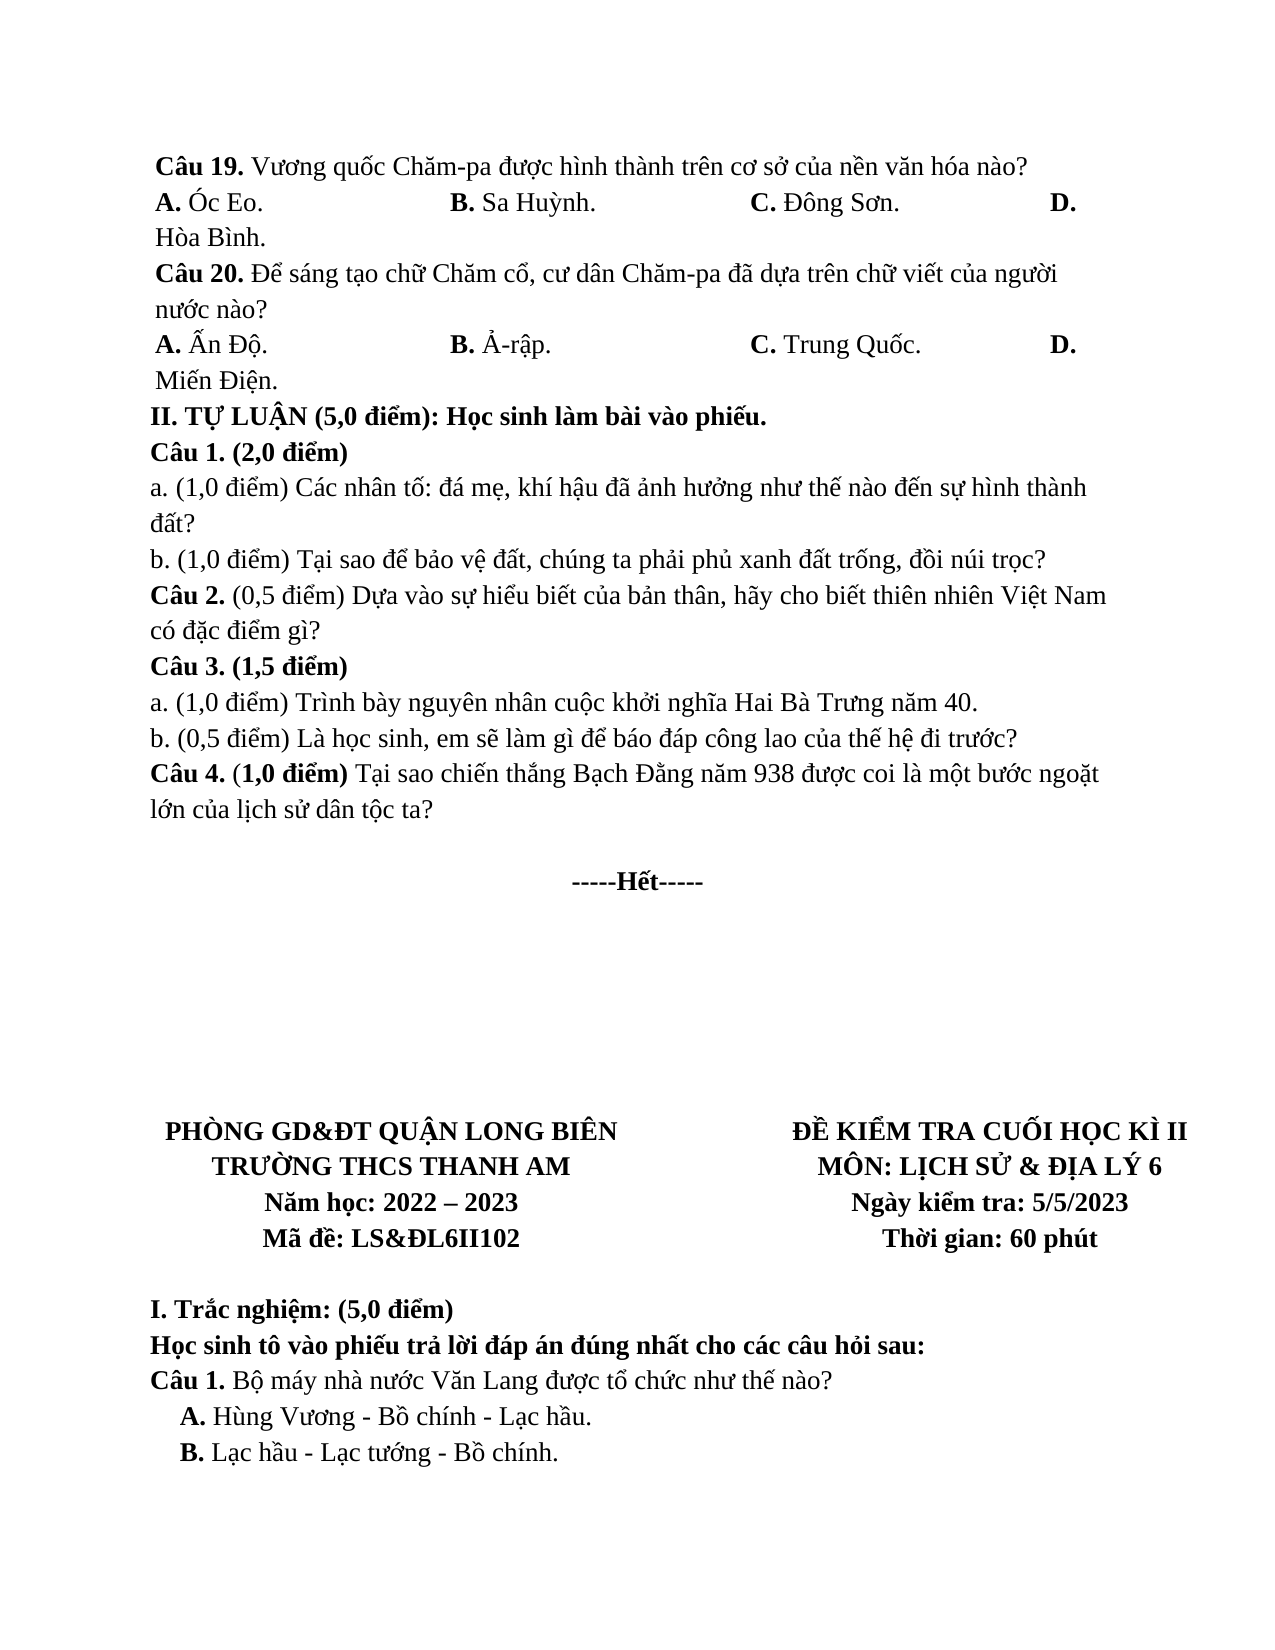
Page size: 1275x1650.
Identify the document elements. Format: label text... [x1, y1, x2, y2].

text B. Lạc hầu - Lạc tướng - Bồ chính. [150, 1436, 1125, 1467]
text Câu 3. (1,5 điểm) [150, 650, 1120, 681]
text A. Hùng Vương - Bồ chính - Lạc hầu. [150, 1400, 1125, 1431]
table_header ĐỀ KIỂM TRA CUỐI HỌC KÌ II MÔN: LỊCH SỬ & ĐỊA LÝ 6 Ngày kiểm tra: 5/5/2023 Thời gian: 60 phút [744, 1115, 1236, 1257]
table_header PHÒNG GD&ĐT QUẬN LONG BIÊN TRƯỜNG THCS THANH AM Năm học: 2022 – 2023 Mã đề: LS&ĐL6II102 [39, 1115, 743, 1257]
text Câu 4. (1,0 điểm) Tại sao chiến thắng Bạch Đằng năm 938 được coi là một bước ngoặt lớn của lịch sử dân tộc ta? [150, 757, 1120, 824]
text II. TỰ LUẬN (5,0 điểm): Học sinh làm bài vào phiếu. [150, 400, 1120, 431]
text Câu 1. Bộ máy nhà nước Văn Lang được tổ chức như thế nào? [150, 1364, 1125, 1396]
text Câu 19. Vương quốc Chăm-pa được hình thành trên cơ sở của nền văn hóa nào? [155, 150, 1120, 181]
text A. Ấn Độ. B. Ả-rập. C. Trung Quốc. D. Miến Điện. [155, 329, 1120, 396]
text a. (1,0 điểm) Các nhân tố: đá mẹ, khí hậu đã ảnh hưởng như thế nào đến sự hình thành đất? [150, 472, 1120, 538]
text -----Hết----- [150, 864, 1125, 896]
text Câu 2. (0,5 điểm) Dựa vào sự hiểu biết của bản thân, hãy cho biết thiên nhiên Việt Nam có đặc điểm gì? [150, 579, 1125, 646]
text I. Trắc nghiệm: (5,0 điểm) [150, 1293, 1125, 1324]
text b. (1,0 điểm) Tại sao để bảo vệ đất, chúng ta phải phủ xanh đất trống, đồi núi trọc? [150, 543, 1120, 574]
text A. Óc Eo. B. Sa Huỳnh. C. Đông Sơn. D. Hòa Bình. [155, 186, 1120, 253]
text Học sinh tô vào phiếu trả lời đáp án đúng nhất cho các câu hỏi sau: [150, 1329, 1125, 1360]
text b. (0,5 điểm) Là học sinh, em sẽ làm gì để báo đáp công lao của thế hệ đi trước? [150, 722, 1120, 753]
text a. (1,0 điểm) Trình bày nguyên nhân cuộc khởi nghĩa Hai Bà Trưng năm 40. [150, 686, 1120, 717]
text Câu 20. Để sáng tạo chữ Chăm cổ, cư dân Chăm-pa đã dựa trên chữ viết của người nước nào? [155, 257, 1120, 324]
text Câu 1. (2,0 điểm) [150, 436, 1120, 467]
